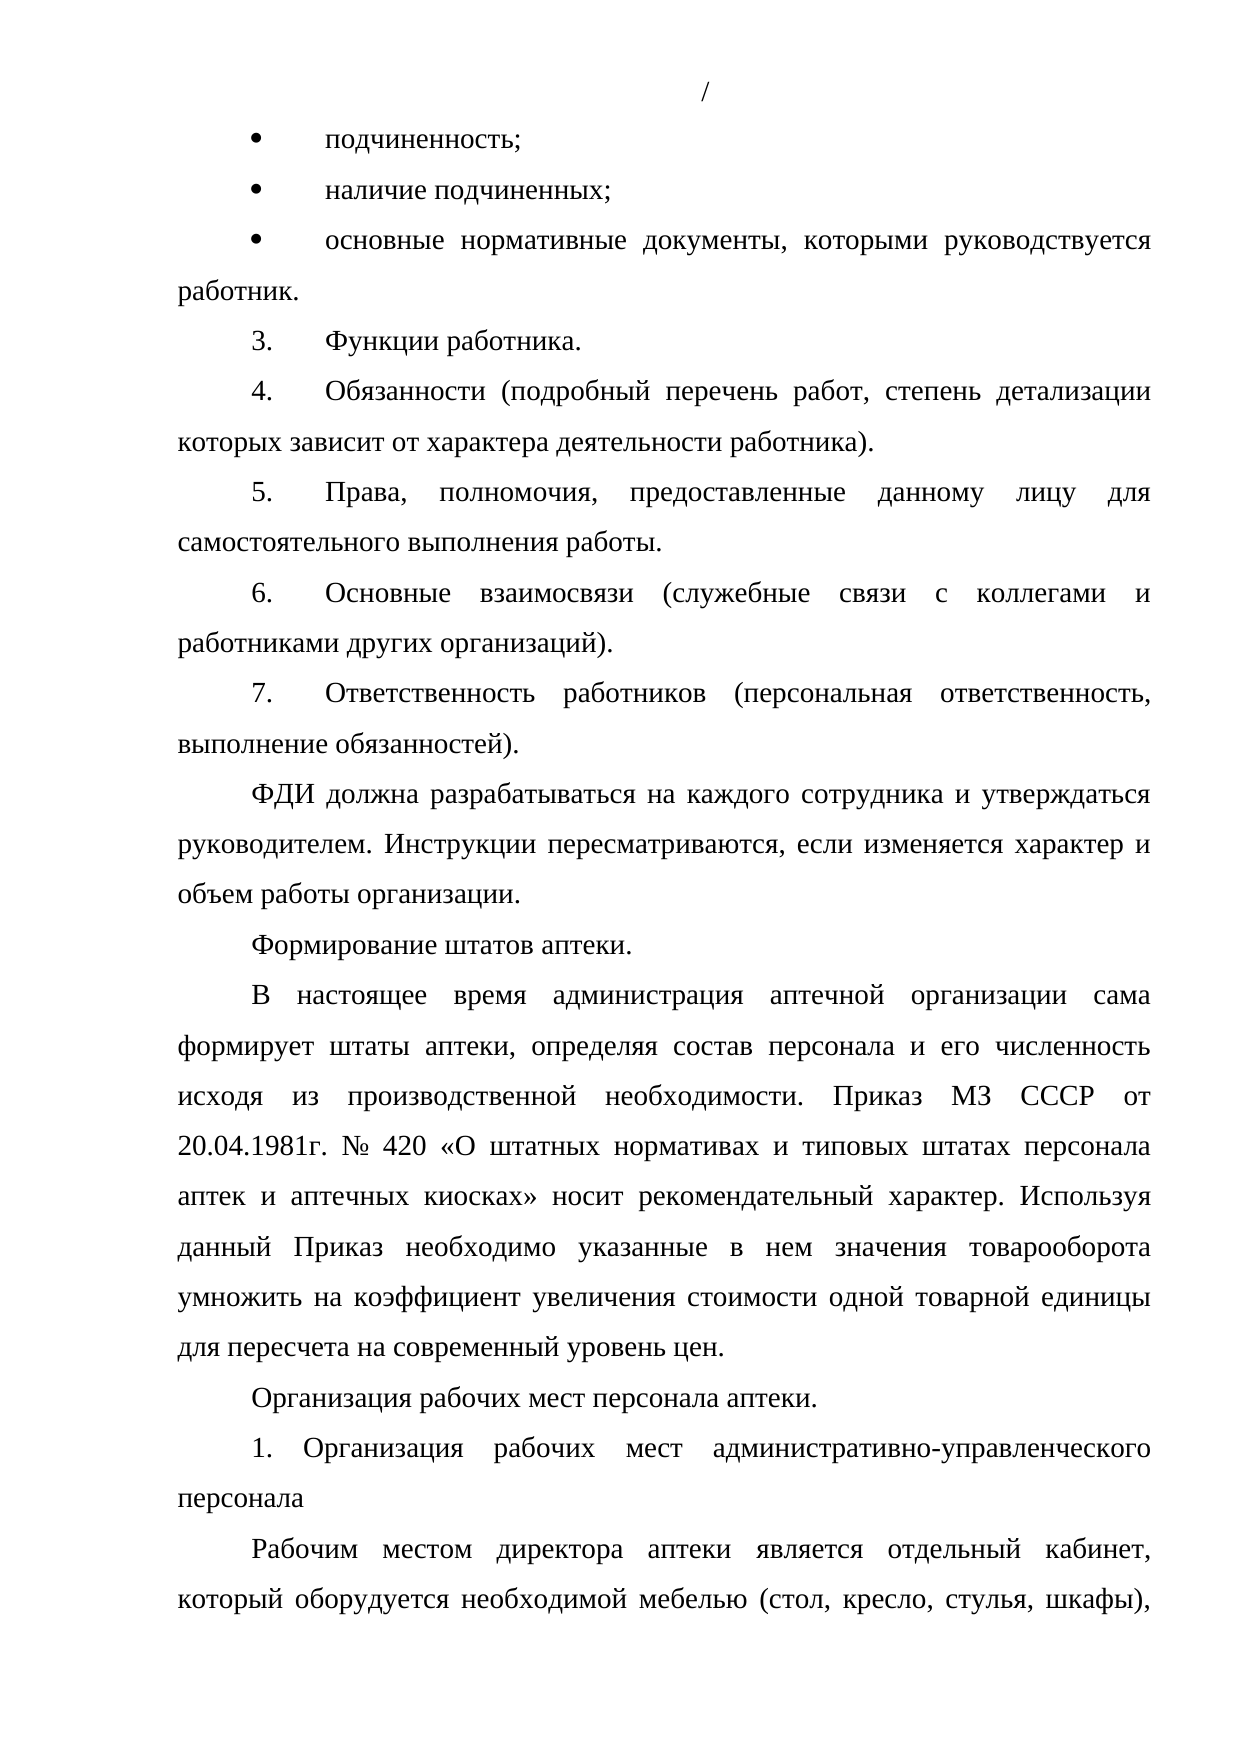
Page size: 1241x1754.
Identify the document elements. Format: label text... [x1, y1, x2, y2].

text В настоящее время администрация аптечной организации сама формирует штаты аптеки, определяя состав персонала и его численность исходя из производственной необходимости. Приказ МЗ СССР от 20.04.1981г. № 420 «О штатных нормативах и типовых штатах персонала аптек и аптечных киосках» носит рекомендательный характер. Используя данный Приказ необходимо указанные в нем значения товарооборота умножить на коэффициент увеличения стоимости одной товарной единицы для пересчета на современный уровень цен. [177, 977, 1152, 1363]
list Основные взаимосвязи (служебные связи с коллегами и работниками других организаций). [177, 575, 1152, 659]
text Организация рабочих мест персонала аптеки. [177, 1380, 1152, 1413]
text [177, 1531, 1152, 1614]
list Обязанности (подробный перечень работ, степень детализации которых зависит от характера деятельности работника). [177, 373, 1152, 457]
list Ответственность работников (персональная ответственность, выполнение обязанностей). [177, 675, 1152, 759]
text 1. Организация рабочих мест административно-управленческого персонала [177, 1430, 1152, 1514]
list Права, полномочия, предоставленные данному лицу для самостоятельного выполнения работы. [177, 474, 1152, 558]
list Функции работника. [177, 323, 1152, 357]
list наличие подчиненных; [177, 172, 1152, 206]
text ФДИ должна разрабатываться на каждого сотрудника и утверждаться руководителем. Инструкции пересматриваются, если изменяется характер и объем работы организации. [177, 776, 1152, 910]
list основные нормативные документы, которыми руководствуется работник. [177, 222, 1152, 306]
text Формирование штатов аптеки. [177, 927, 1152, 961]
list подчиненность; [177, 122, 1152, 155]
